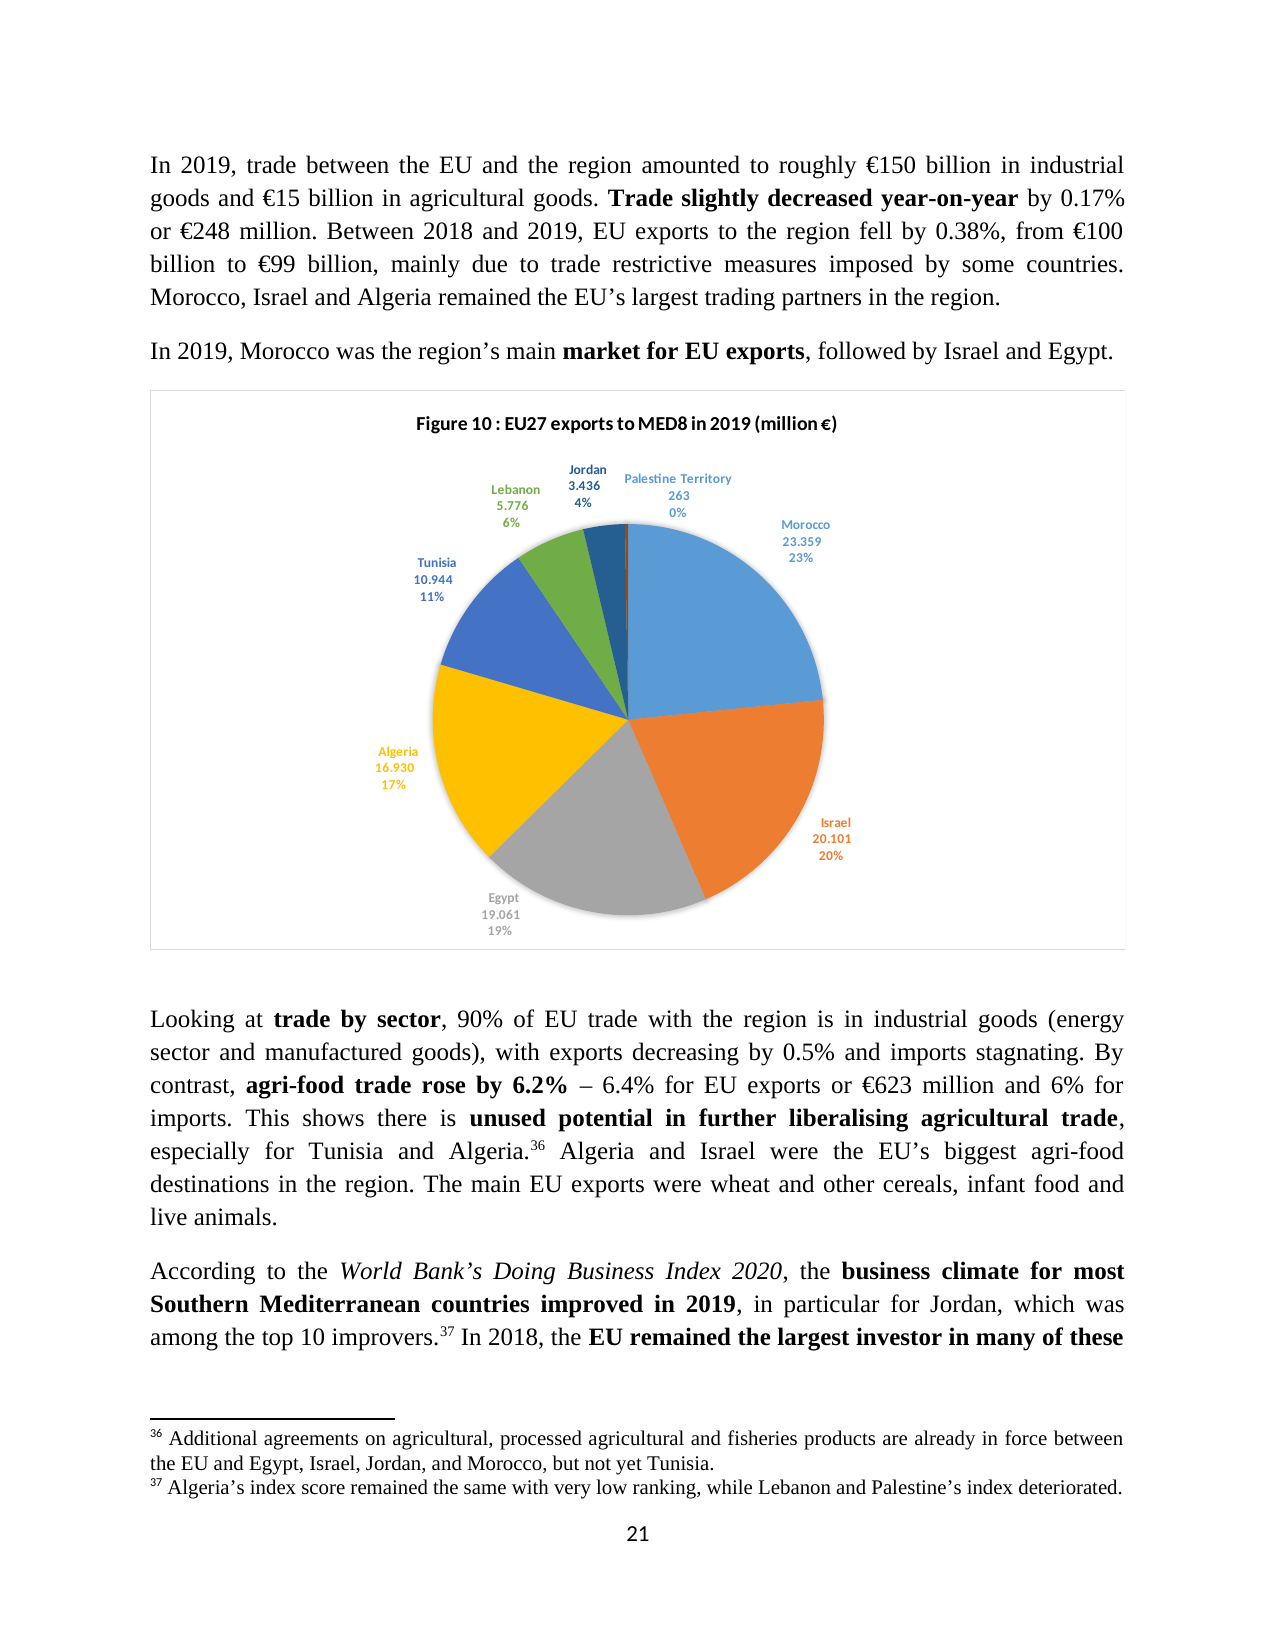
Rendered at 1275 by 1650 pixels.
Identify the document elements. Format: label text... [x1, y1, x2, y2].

text In 2019, Morocco was the region’s main market for EU exports, followed by Israel and Egypt. [150, 336, 1125, 365]
text In 2019, trade between the EU and the region amounted to roughly €150 billion in industrial goods and €15 billion in agricultural goods. Trade slightly decreased year-on-year by 0.17% or €248 million. Between 2018 and 2019, EU exports to the region fell by 0.38%, from €100 billion to €99 billion, mainly due to trade restrictive measures imposed by some countries. Morocco, Israel and Algeria remained the EU’s largest trading partners in the region. [150, 150, 1125, 311]
text Looking at trade by sector, 90% of EU trade with the region is in industrial goods (energy sector and manufactured goods), with exports decreasing by 0.5% and imports stagnating. By contrast, agri-food trade rose by 6.2% – 6.4% for EU exports or €623 million and 6% for imports. This shows there is unused potential in further liberalising agricultural trade, especially for Tunisia and Algeria. Algeria and Israel were the EU’s biggest agri-food destinations in the region. The main EU exports were wheat and other cereals, infant food and live animals. [150, 1004, 1125, 1231]
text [150, 1256, 1125, 1351]
